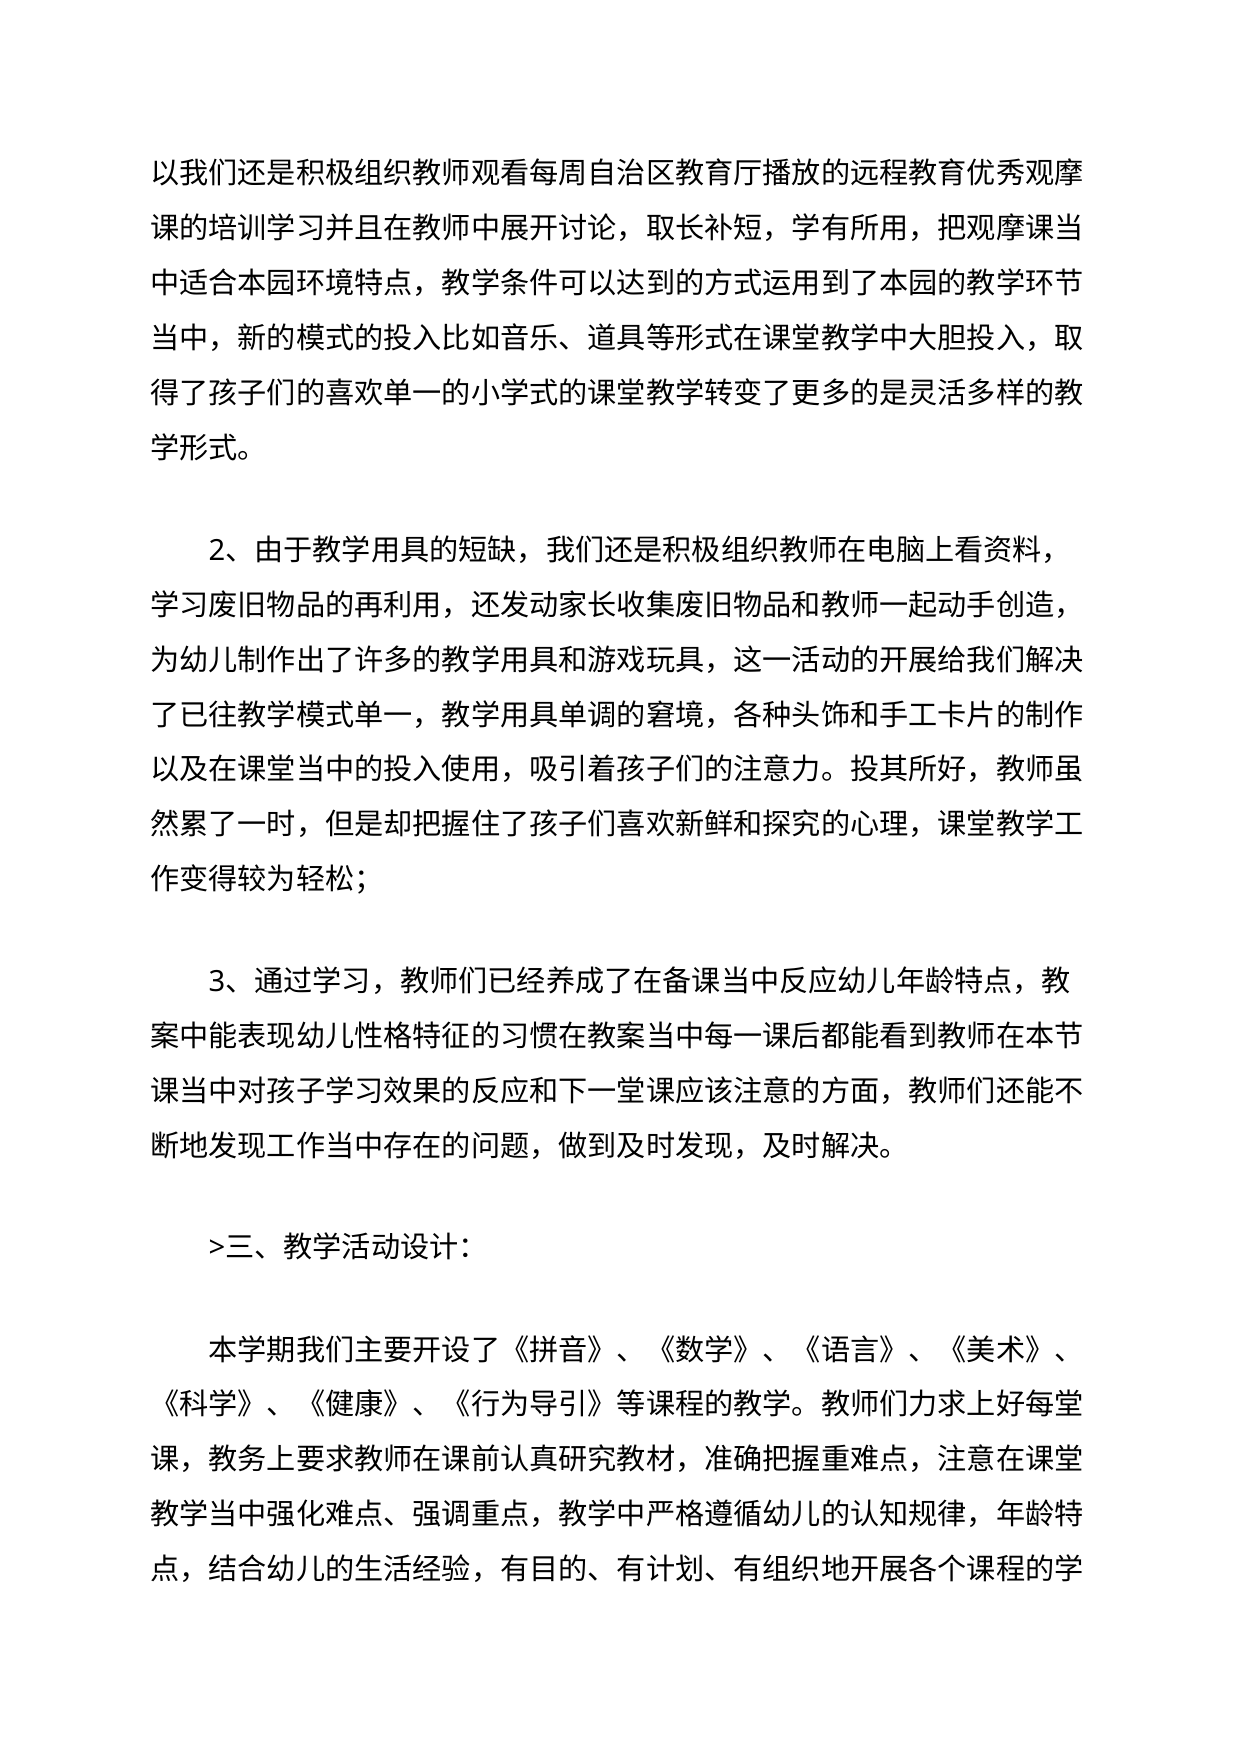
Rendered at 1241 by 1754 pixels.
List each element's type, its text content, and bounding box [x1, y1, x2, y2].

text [150, 150, 1090, 467]
text 3、通过学习，教师们已经养成了在备课当中反应幼儿年龄特点，教案中能表现幼儿性格特征的习惯在教案当中每一课后都能看到教师在本节课当中对孩子学习效果的反应和下一堂课应该注意的方面，教师们还能不断地发现工作当中存在的问题，做到及时发现，及时解决。 [150, 957, 1090, 1164]
text 2、由于教学用具的短缺，我们还是积极组织教师在电脑上看资料，学习废旧物品的再利用，还发动家长收集废旧物品和教师一起动手创造，为幼儿制作出了许多的教学用具和游戏玩具，这一活动的开展给我们解决了已往教学模式单一，教学用具单调的窘境，各种头饰和手工卡片的制作以及在课堂当中的投入使用，吸引着孩子们的注意力。投其所好，教师虽然累了一时，但是却把握住了孩子们喜欢新鲜和探究的心理，课堂教学工作变得较为轻松； [150, 526, 1090, 898]
text >三、教学活动设计： [150, 1224, 1090, 1266]
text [150, 1326, 1090, 1588]
